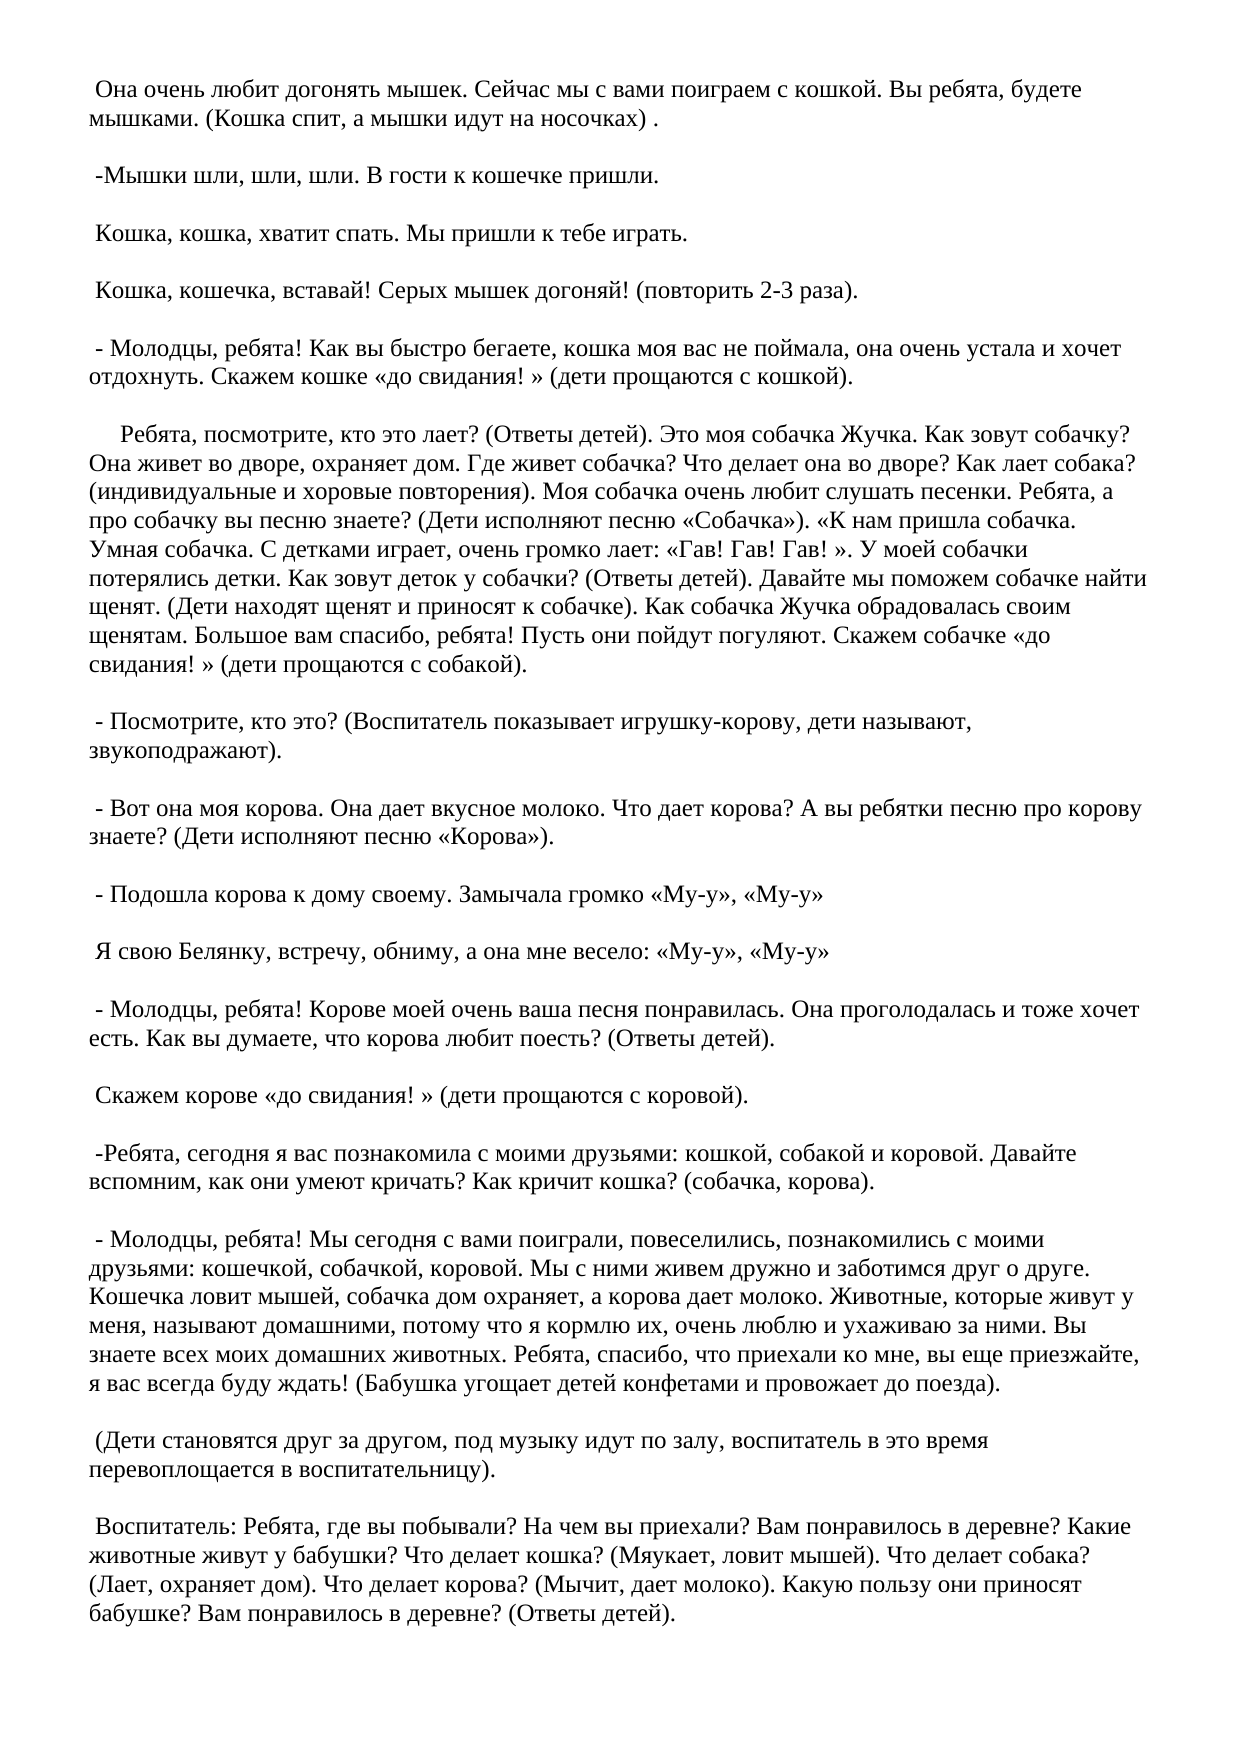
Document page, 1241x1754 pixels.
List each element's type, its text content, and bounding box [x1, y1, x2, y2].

text Ребята, посмотрите, кто это лает? (Ответы детей). Это моя собачка Жучка. Как зовут собачку? Она живет во дворе, охраняет дом. Где живет собачка? Что делает она во дворе? Как лает собака? (индивидуальные и хоровые повторения). Моя собачка очень любит слушать песенки. Ребята, а про собачку вы песню знаете? (Дети исполняют песню «Собачка»). «К нам пришла собачка. Умная собачка. С детками играет, очень громко лает: «Гав! Гав! Гав! ». У моей собачки потерялись детки. Как зовут деток у собачки? (Ответы детей). Давайте мы поможем собачке найти щенят. (Дети находят щенят и приносят к собачке). Как собачка Жучка обрадовалась своим щенятам. Большое вам спасибо, ребята! Пусть они пойдут погуляют. Скажем собачке «до свидания! » (дети прощаются с собакой). [89, 419, 1152, 678]
text - Посмотрите, кто это? (Воспитатель показывает игрушку-корову, дети называют, звукоподражают). [89, 706, 1152, 764]
text Я свою Белянку, встречу, обниму, а она мне весело: «Му-у», «Му-у» [89, 936, 1152, 965]
text Она очень любит догонять мышек. Сейчас мы с вами поиграем с кошкой. Вы ребята, будете мышками. (Кошка спит, а мышки идут на носочках) . [89, 74, 1152, 131]
text - Молодцы, ребята! Корове моей очень ваша песня понравилась. Она проголодалась и тоже хочет есть. Как вы думаете, что корова любит поесть? (Ответы детей). [89, 994, 1152, 1051]
text - Вот она моя корова. Она дает вкусное молоко. Что дает корова? А вы ребятки песню про корову знаете? (Дети исполняют песню «Корова»). [89, 793, 1152, 850]
text Скажем корове «до свидания! » (дети прощаются с коровой). [89, 1080, 1152, 1109]
text Воспитатель: Ребята, где вы побывали? На чем вы приехали? Вам понравилось в деревне? Какие животные живут у бабушки? Что делает кошка? (Мяукает, ловит мышей). Что делает собака? (Лает, охраняет дом). Что делает корова? (Мычит, дает молоко). Какую пользу они приносят бабушке? Вам понравилось в деревне? (Ответы детей). [89, 1511, 1152, 1626]
text (Дети становятся друг за другом, под музыку идут по залу, воспитатель в это время перевоплощается в воспитательницу). [89, 1425, 1152, 1483]
text - Подошла корова к дому своему. Замычала громко «Му-у», «Му-у» [89, 879, 1152, 908]
text - Молодцы, ребята! Как вы быстро бегаете, кошка моя вас не поймала, она очень устала и хочет отдохнуть. Скажем кошке «до свидания! » (дети прощаются с кошкой). [89, 333, 1152, 390]
text -Ребята, сегодня я вас познакомила с моими друзьями: кошкой, собакой и коровой. Давайте вспомним, как они умеют кричать? Как кричит кошка? (собачка, корова). [89, 1138, 1152, 1195]
text - Молодцы, ребята! Мы сегодня с вами поиграли, повеселились, познакомились с моими друзьями: кошечкой, собачкой, коровой. Мы с ними живем дружно и заботимся друг о друге. Кошечка ловит мышей, собачка дом охраняет, а корова дает молоко. Животные, которые живут у меня, называют домашними, потому что я кормлю их, очень люблю и ухаживаю за ними. Вы знаете всех моих домашних животных. Ребята, спасибо, что приехали ко мне, вы еще приезжайте, я вас всегда буду ждать! (Бабушка угощает детей конфетами и провожает до поезда). [89, 1224, 1152, 1396]
text -Мышки шли, шли, шли. В гости к кошечке пришли. [89, 160, 1152, 189]
text Кошка, кошка, хватит спать. Мы пришли к тебе играть. [89, 218, 1152, 246]
text Кошка, кошечка, вставай! Серых мышек догоняй! (повторить 2-3 раза). [89, 275, 1152, 304]
